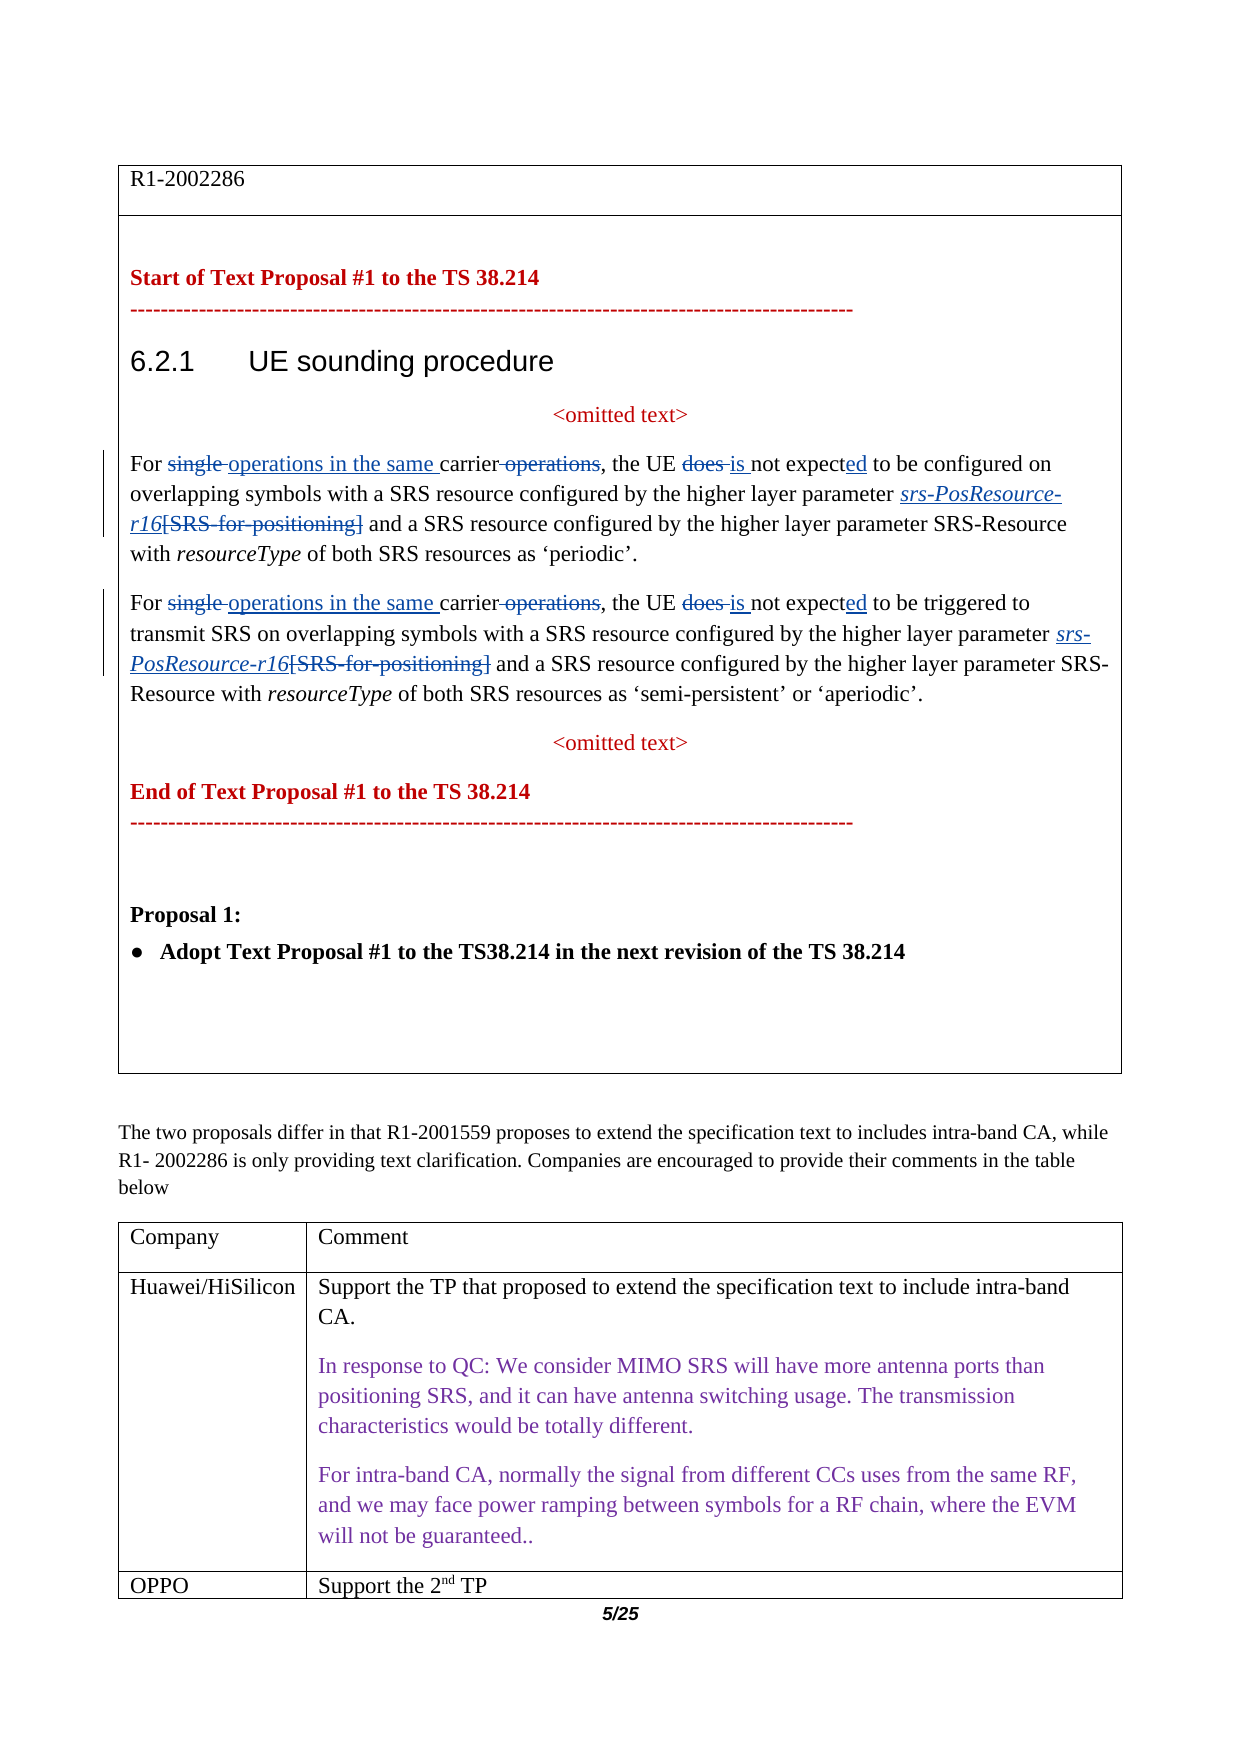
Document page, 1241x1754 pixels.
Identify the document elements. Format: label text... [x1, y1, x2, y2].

text The two proposals differ in that R1-2001559 proposes to extend the specification text to includes intra-band CA, while R1- 2002286 is only providing text clarification. Companies are encouraged to provide their comments in the table below [118, 1120, 1122, 1199]
table_cell Start of Text Proposal #1 to the TS 38.214 ----------------------------------------------------------------------------------------------- 6.2.1 UE sounding procedure <omitted text> For carrier, the UE not expect to be configured on overlapping symbols with a SRS resource configured by the higher layer parameter and a SRS resource configured by the higher layer parameter SRS-Resource with resourceType of both SRS resources as ‘periodic’. For carrier, the UE not expect to be triggered to transmit SRS on overlapping symbols with a SRS resource configured by the higher layer parameter and a SRS resource configured by the higher layer parameter SRS-Resource with resourceType of both SRS resources as ‘semi-persistent’ or ‘aperiodic’. <omitted text> End of Text Proposal #1 to the TS 38.214 ----------------------------------------------------------------------------------------------- Adopt Text Proposal #1 to the TS38.214 in the next revision of the TS 38.214 [119, 216, 1121, 1073]
table_cell Support the TP that proposed to extend the specification text to include intra-band CA. In response to QC: We consider MIMO SRS will have more antenna ports than positioning SRS, and it can have antenna switching usage. The transmission characteristics would be totally different. For intra-band CA, normally the signal from different CCs uses from the same RF, and we may face power ramping between symbols for a RF chain, where the EVM will not be guaranteed.. [307, 1273, 1122, 1571]
table_cell OPPO [119, 1572, 306, 1598]
table_header R1-2002286 [119, 166, 1121, 214]
table_header Company [119, 1223, 306, 1272]
table_cell Support the 2nd TP [307, 1572, 1122, 1598]
table_header Comment [307, 1223, 1122, 1272]
table_cell Huawei/HiSilicon [119, 1273, 306, 1571]
